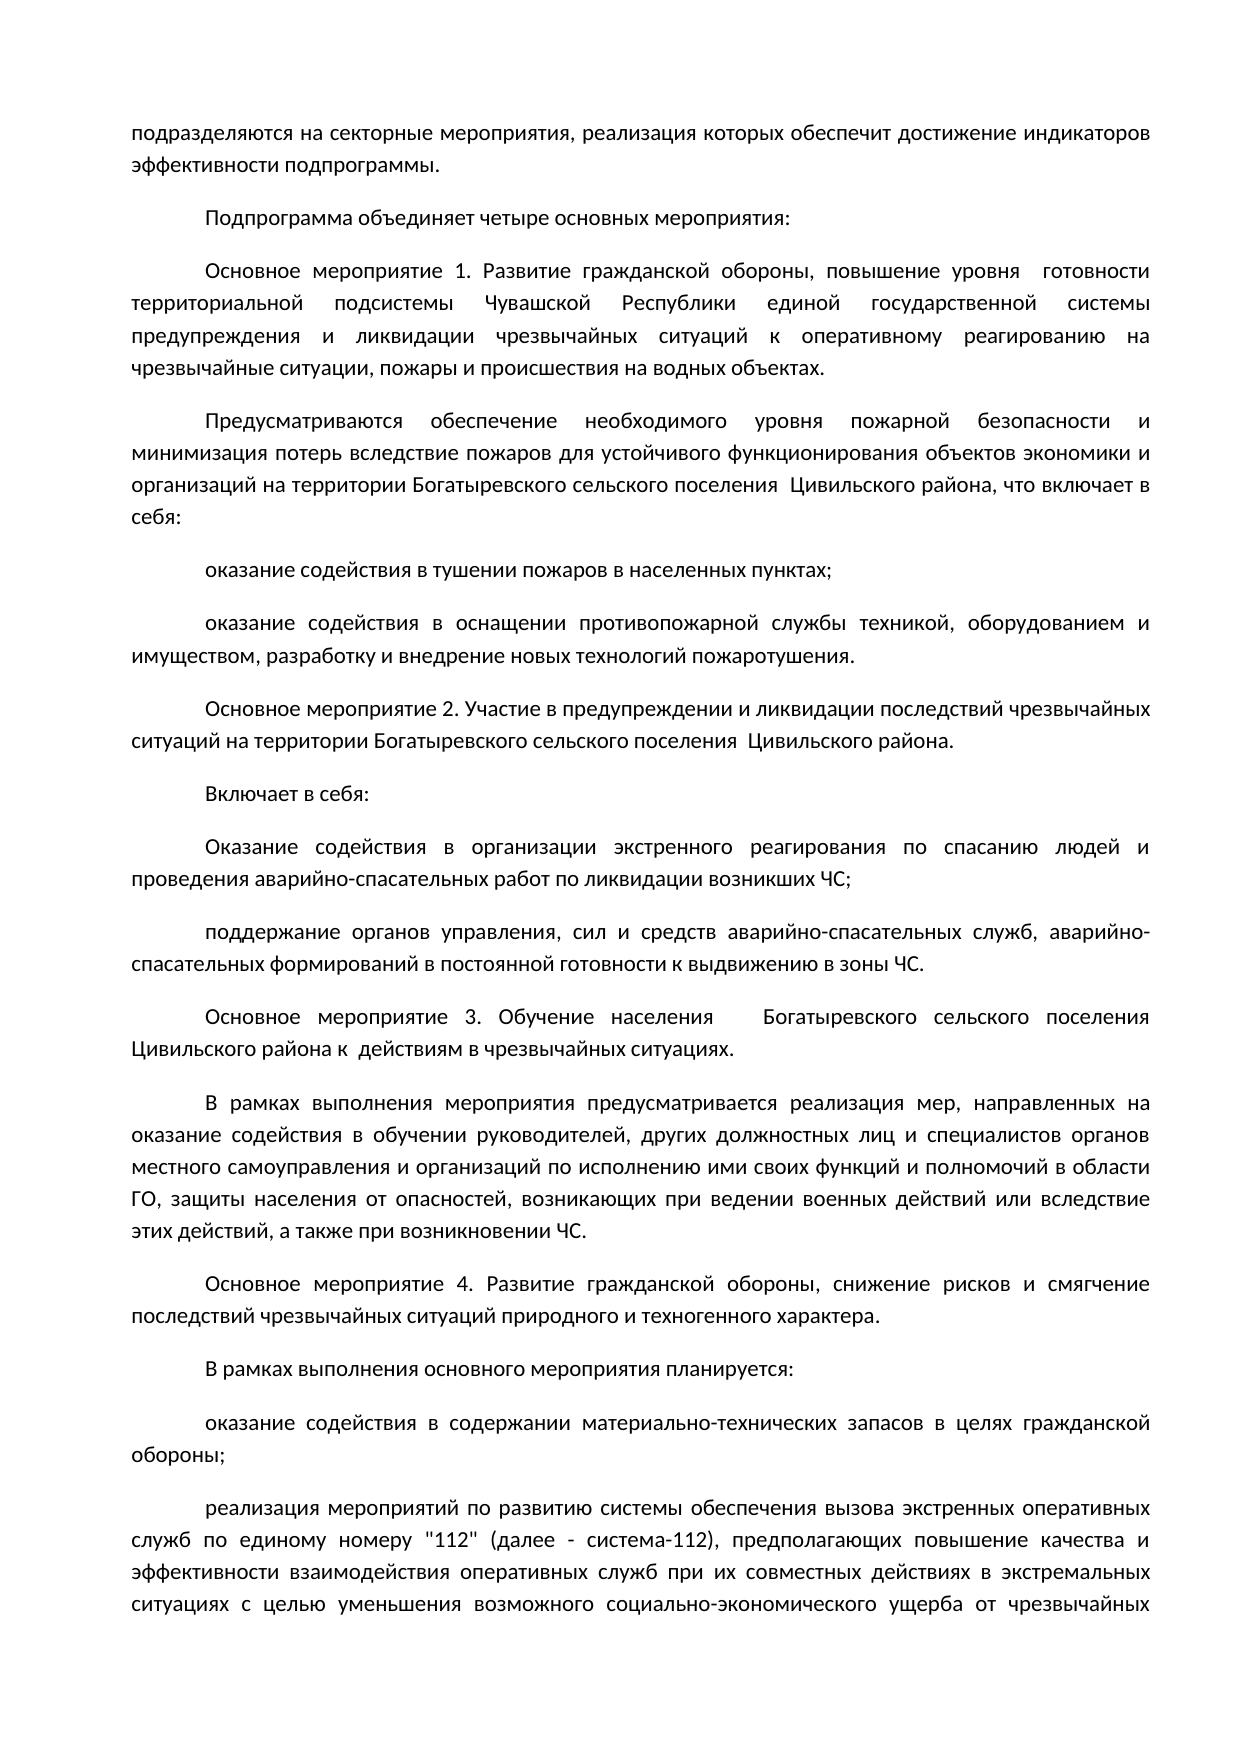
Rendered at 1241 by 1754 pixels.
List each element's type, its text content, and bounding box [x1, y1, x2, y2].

text Подпрограмма объединяет четыре основных мероприятия: [131, 203, 1152, 231]
text Основное мероприятие 3. Обучение населения Богатыревского сельского поселения Цивильского района к действиям в чрезвычайных ситуациях. [131, 1002, 1152, 1063]
text Основное мероприятие 4. Развитие гражданской обороны, снижение рисков и смягчение последствий чрезвычайных ситуаций природного и техногенного характера. [131, 1269, 1152, 1329]
text оказание содействия в оснащении противопожарной службы техникой, оборудованием и имуществом, разработку и внедрение новых технологий пожаротушения. [131, 608, 1152, 669]
text Основное мероприятие 1. Развитие гражданской обороны, повышение уровня готовности территориальной подсистемы Чувашской Республики единой государственной системы предупреждения и ликвидации чрезвычайных ситуаций к оперативному реагированию на чрезвычайные ситуации, пожары и происшествия на водных объектах. [131, 256, 1152, 381]
text Включает в себя: [131, 779, 1152, 807]
text поддержание органов управления, сил и средств аварийно-спасательных служб, аварийно-спасательных формирований в постоянной готовности к выдвижению в зоны ЧС. [131, 917, 1152, 977]
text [131, 118, 1152, 178]
text Предусматриваются обеспечение необходимого уровня пожарной безопасности и минимизация потерь вследствие пожаров для устойчивого функционирования объектов экономики и организаций на территории Богатыревского сельского поселения Цивильского района, что включает в себя: [131, 406, 1152, 531]
text В рамках выполнения мероприятия предусматривается реализация мер, направленных на оказание содействия в обучении руководителей, других должностных лиц и специалистов органов местного самоуправления и организаций по исполнению ими своих функций и полномочий в области ГО, защиты населения от опасностей, возникающих при ведении военных действий или вследствие этих действий, а также при возникновении ЧС. [131, 1088, 1152, 1244]
text Оказание содействия в организации экстренного реагирования по спасанию людей и проведения аварийно-спасательных работ по ликвидации возникших ЧС; [131, 832, 1152, 892]
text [131, 1493, 1152, 1617]
text оказание содействия в содержании материально-технических запасов в целях гражданской обороны; [131, 1408, 1152, 1468]
text В рамках выполнения основного мероприятия планируется: [131, 1354, 1152, 1383]
text оказание содействия в тушении пожаров в населенных пунктах; [131, 556, 1152, 583]
text Основное мероприятие 2. Участие в предупреждении и ликвидации последствий чрезвычайных ситуаций на территории Богатыревского сельского поселения Цивильского района. [131, 694, 1152, 754]
